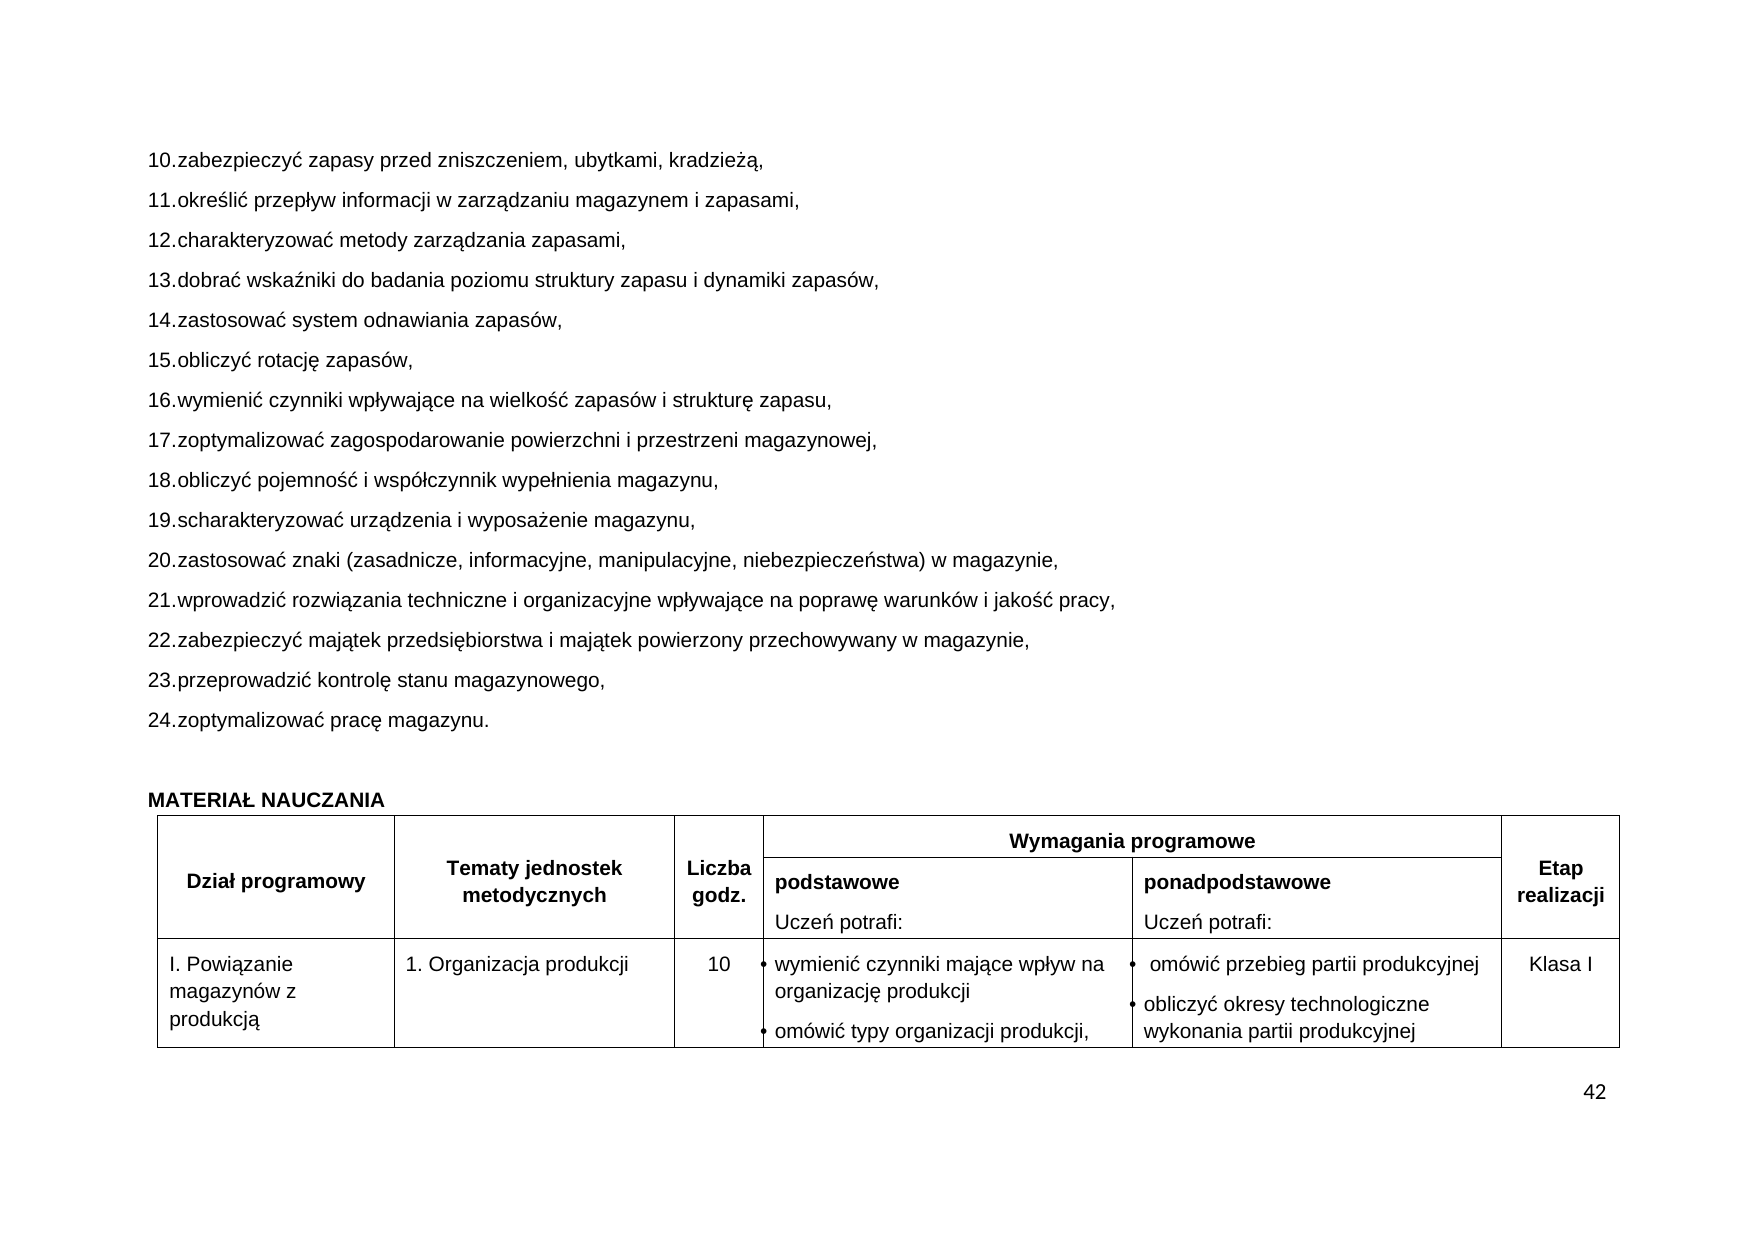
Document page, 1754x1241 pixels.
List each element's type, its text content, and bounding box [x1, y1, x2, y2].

list zabezpieczyć majątek przedsiębiorstwa i majątek powierzony przechowywany w magazynie, [148, 628, 1606, 652]
list dobrać wskaźniki do badania poziomu struktury zapasu i dynamiki zapasów, [148, 268, 1606, 292]
table_cell Klasa I [1502, 939, 1619, 1047]
table_header Wymagania programowe [764, 816, 1501, 857]
list obliczyć pojemność i współczynnik wypełnienia magazynu, [148, 468, 1606, 492]
list przeprowadzić kontrolę stanu magazynowego, [148, 668, 1606, 692]
table_cell 10 [675, 939, 763, 1047]
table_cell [1133, 939, 1501, 1047]
table_header Liczba godz. [675, 816, 763, 938]
list scharakteryzować urządzenia i wyposażenie magazynu, [148, 508, 1606, 532]
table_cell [764, 939, 1132, 1047]
list zoptymalizować zagospodarowanie powierzchni i przestrzeni magazynowej, [148, 428, 1606, 452]
table_cell ponadpodstawowe Uczeń potrafi: [1133, 858, 1501, 938]
list charakteryzować metody zarządzania zapasami, [148, 228, 1606, 252]
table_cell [158, 939, 394, 1047]
table_cell podstawowe Uczeń potrafi: [764, 858, 1132, 938]
list zoptymalizować pracę magazynu. [148, 708, 1606, 732]
list zabezpieczyć zapasy przed zniszczeniem, ubytkami, kradzieżą, [148, 148, 1606, 172]
list zastosować system odnawiania zapasów, [148, 308, 1606, 332]
table_header Dział programowy [158, 816, 394, 938]
list zastosować znaki (zasadnicze, informacyjne, manipulacyjne, niebezpieczeństwa) w magazynie, [148, 548, 1606, 572]
table_header Tematy jednostek metodycznych [395, 816, 674, 938]
list wprowadzić rozwiązania techniczne i organizacyjne wpływające na poprawę warunków i jakość pracy, [148, 588, 1606, 612]
list obliczyć rotację zapasów, [148, 348, 1606, 372]
list wymienić czynniki wpływające na wielkość zapasów i strukturę zapasu, [148, 388, 1606, 412]
text MATERIAŁ NAUCZANIA [148, 788, 1606, 812]
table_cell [395, 939, 674, 1047]
table_header Etap realizacji [1502, 816, 1619, 938]
list określić przepływ informacji w zarządzaniu magazynem i zapasami, [148, 188, 1606, 212]
